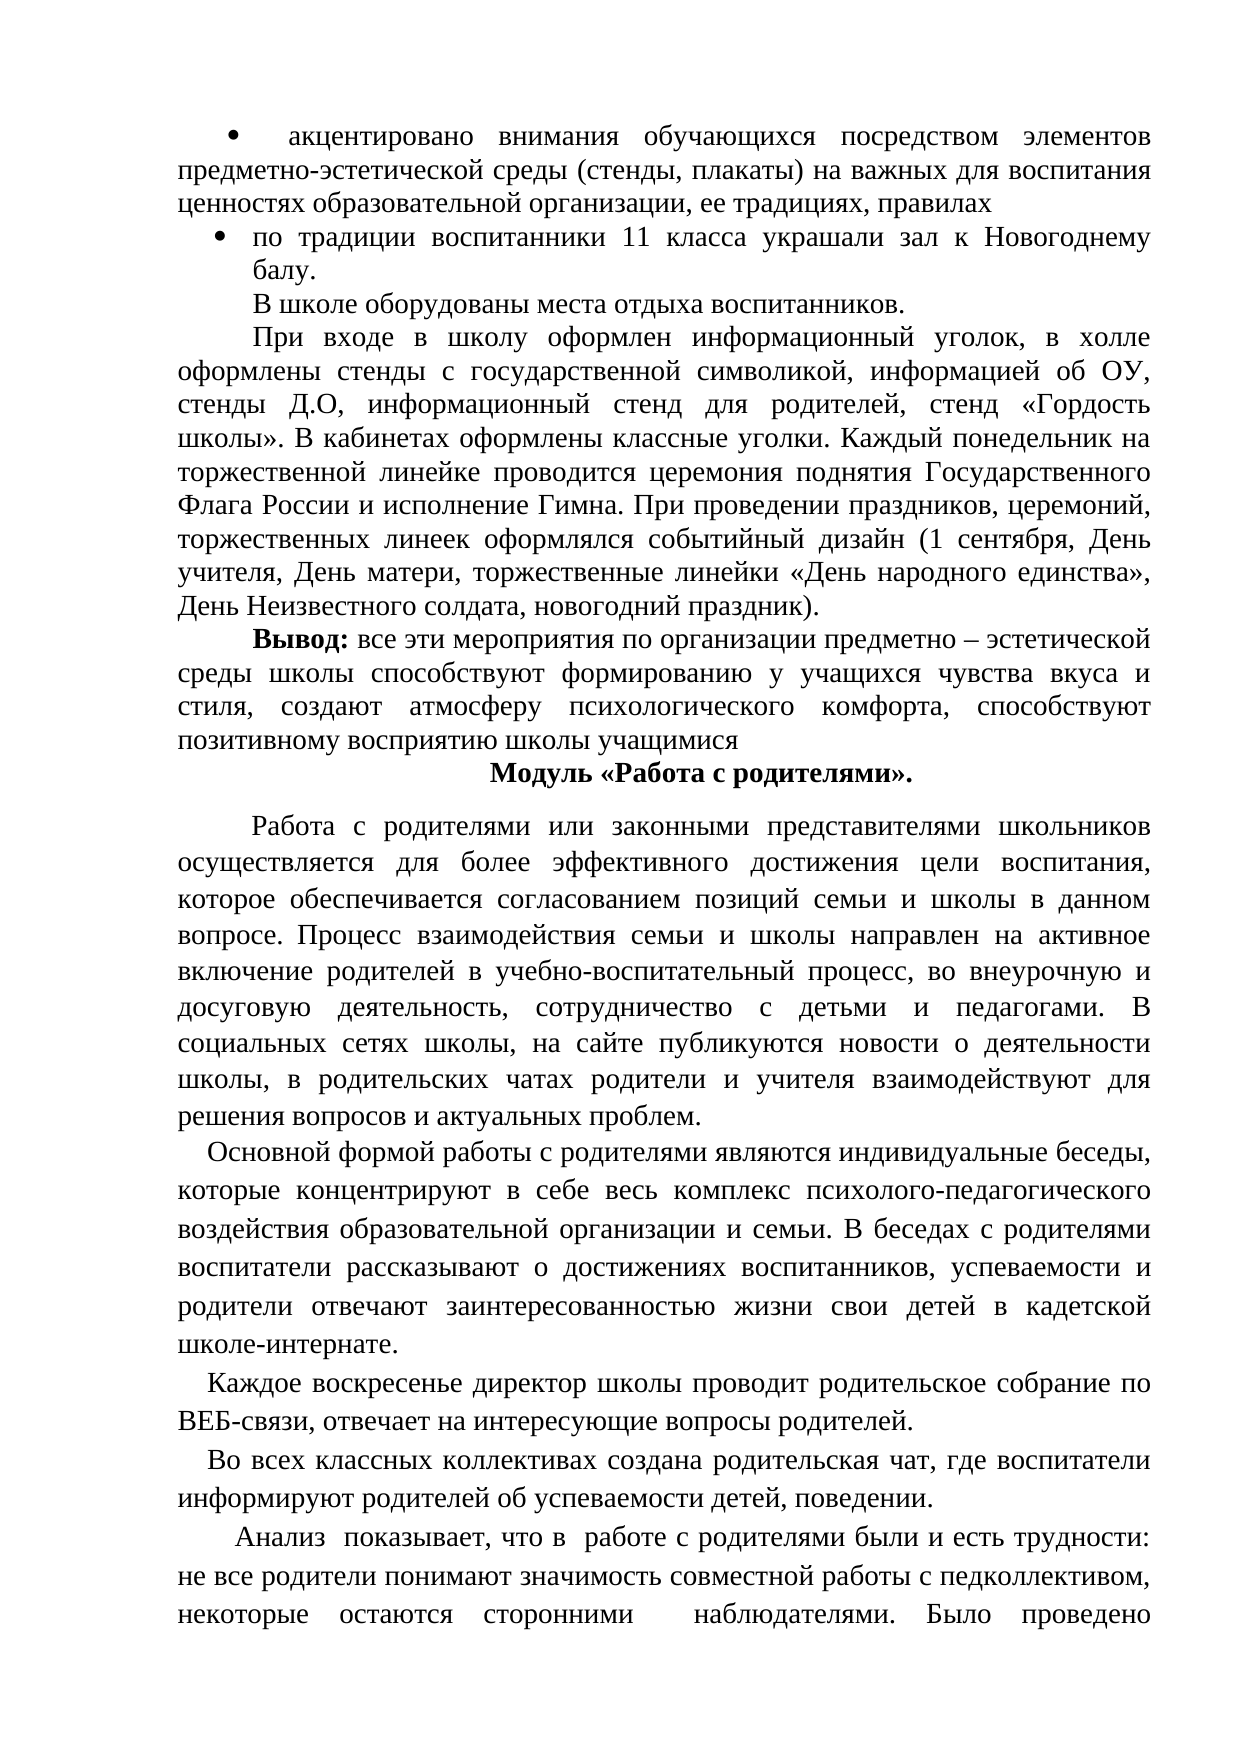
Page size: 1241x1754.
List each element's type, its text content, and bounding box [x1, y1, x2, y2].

list Вывод: все эти мероприятия по организации предметно – эстетической среды школы способствуют формированию у учащихся чувства вкуса и стиля, создают атмосферу психологического комфорта, способствуют позитивному восприятию школы учащимися [177, 621, 1152, 756]
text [177, 1519, 1152, 1630]
text Во всех классных коллективах создана родительская чат, где воспитатели информируют родителей об успеваемости детей, поведении. [177, 1442, 1152, 1514]
text Работа с родителями или законными представителями школьников осуществляется для более эффективного достижения цели воспитания, которое обеспечивается согласованием позиций семьи и школы в данном вопросе. Процесс взаимодействия семьи и школы направлен на активное включение родителей в учебно-воспитательный процесс, во внеурочную и досуговую деятельность, сотрудничество с детьми и педагогами. В социальных сетях школы, на сайте публикуются новости о деятельности школы, в родительских чатах родители и учителя взаимодействуют для решения вопросов и актуальных проблем. [177, 808, 1152, 1131]
list При входе в школу оформлен информационный уголок, в холле оформлены стенды с государственной символикой, информацией об ОУ, стенды Д.О, информационный стенд для родителей, стенд «Гордость школы». В кабинетах оформлены классные уголки. Каждый понедельник на торжественной линейке проводится церемония поднятия Государственного Флага России и исполнение Гимна. При проведении праздников, церемоний, торжественных линеек оформлялся событийный дизайн (1 сентября, День учителя, День матери, торжественные линейки «День народного единства», День Неизвестного солдата, новогодний праздник). [177, 319, 1152, 621]
text Каждое воскресенье директор школы проводит родительское собрание по ВЕБ-связи, отвечает на интересующие вопросы родителей. [177, 1365, 1152, 1437]
text Модуль «Работа с родителями». [177, 756, 1152, 789]
list по традиции воспитанники 11 класса украшали зал к Новогоднему балу. [215, 219, 1152, 286]
list В школе оборудованы места отдыха воспитанников. [252, 286, 1152, 319]
text Основной формой работы с родителями являются индивидуальные беседы, которые концентрируют в себе весь комплекс психолого-педагогического воздействия образовательной организации и семьи. В беседах с родителями воспитатели рассказывают о достижениях воспитанников, успеваемости и родители отвечают заинтересованностью жизни свои детей в кадетской школе-интернате. [177, 1134, 1152, 1360]
list акцентировано внимания обучающихся посредством элементов предметно-эстетической среды (стенды, плакаты) на важных для воспитания ценностях образовательной организации, ее традициях, правилах [177, 118, 1152, 219]
